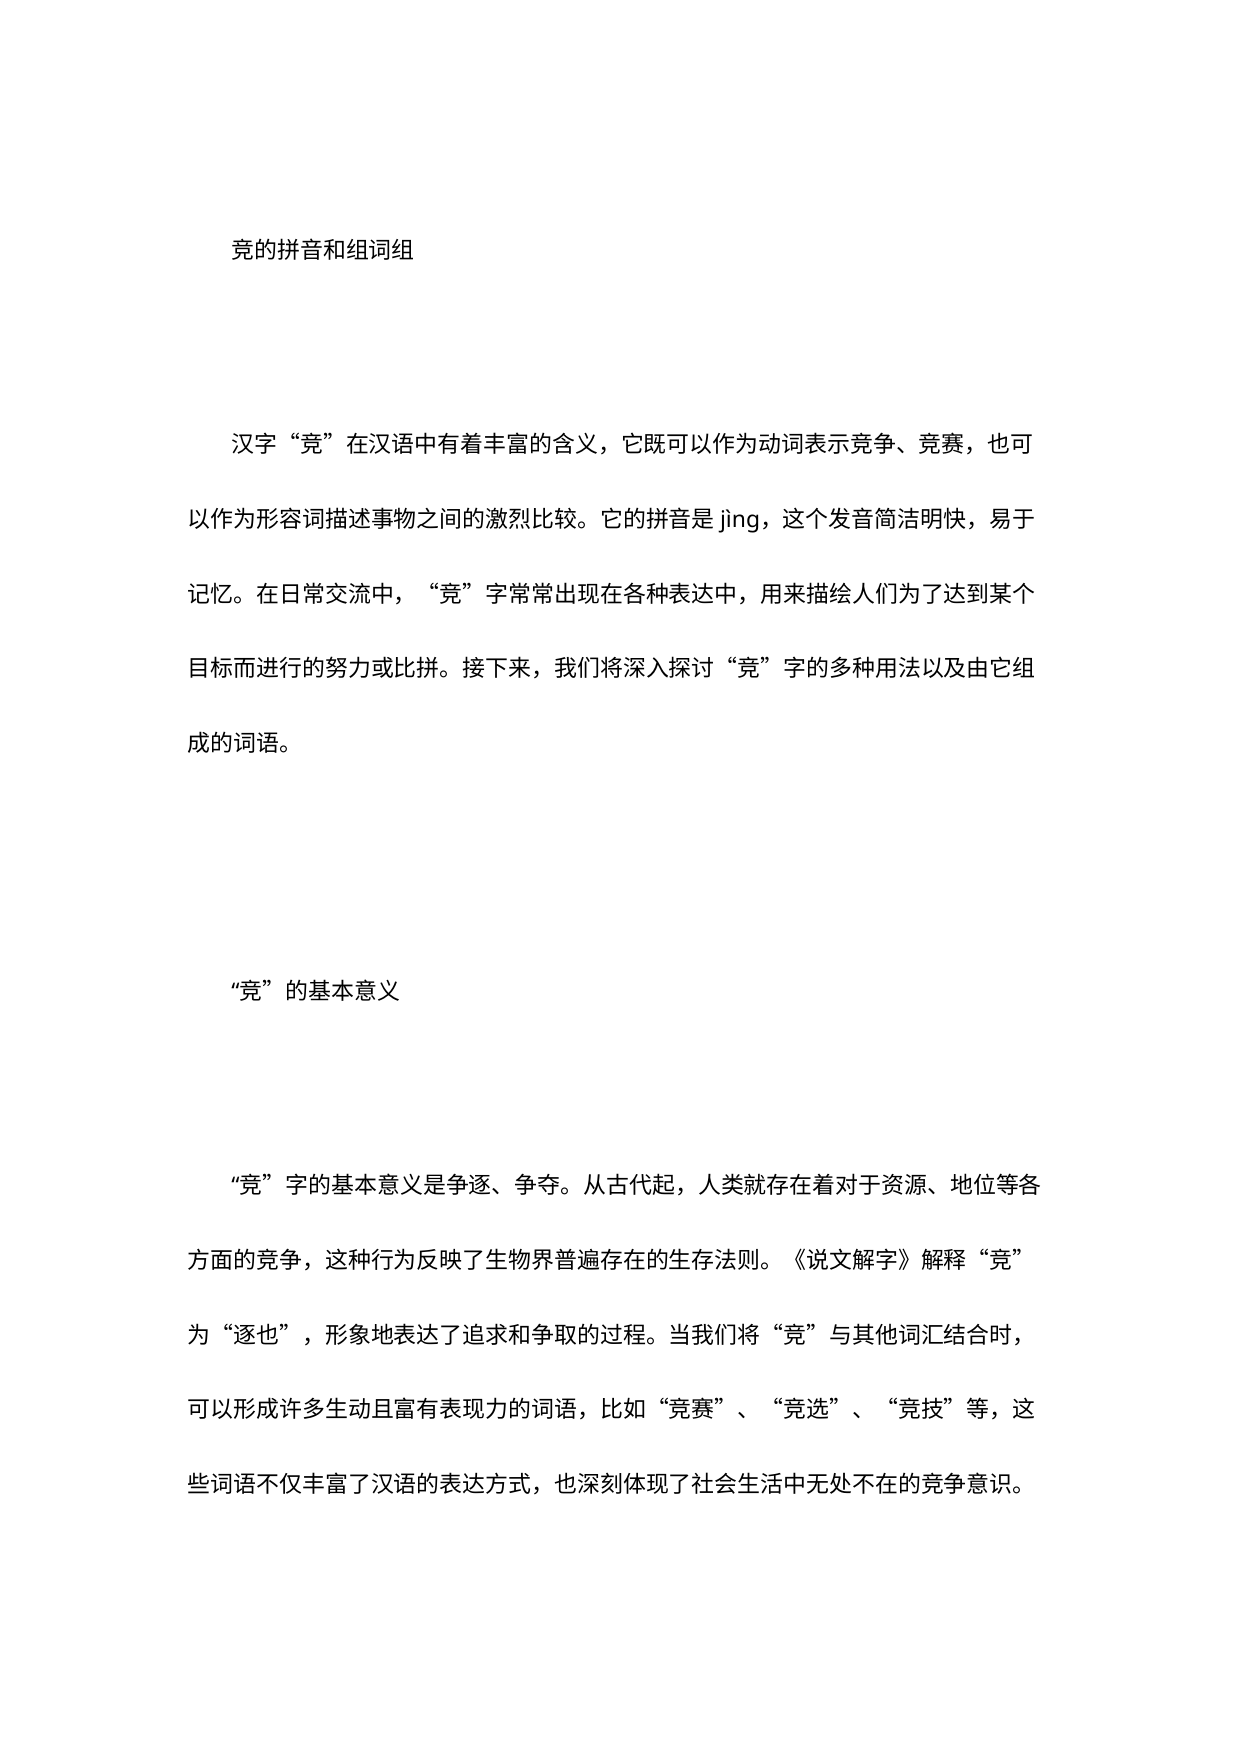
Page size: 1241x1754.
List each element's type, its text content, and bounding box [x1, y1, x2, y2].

text “竞”字的基本意义是争逐、争夺。从古代起，人类就存在着对于资源、地位等各方面的竞争，这种行为反映了生物界普遍存在的生存法则。《说文解字》解释“竞”为“逐也”，形象地表达了追求和争取的过程。当我们将“竞”与其他词汇结合时，可以形成许多生动且富有表现力的词语，比如“竞赛”、“竞选”、“竞技”等，这些词语不仅丰富了汉语的表达方式，也深刻体现了社会生活中无处不在的竞争意识。 [187, 1151, 1053, 1515]
text 竞的拼音和组词组 [187, 216, 1053, 281]
text “竞”的基本意义 [187, 957, 1053, 1022]
text 汉字“竞”在汉语中有着丰富的含义，它既可以作为动词表示竞争、竞赛，也可以作为形容词描述事物之间的激烈比较。它的拼音是 jìng，这个发音简洁明快，易于记忆。在日常交流中，“竞”字常常出现在各种表达中，用来描绘人们为了达到某个目标而进行的努力或比拼。接下来，我们将深入探讨“竞”字的多种用法以及由它组成的词语。 [187, 410, 1053, 774]
